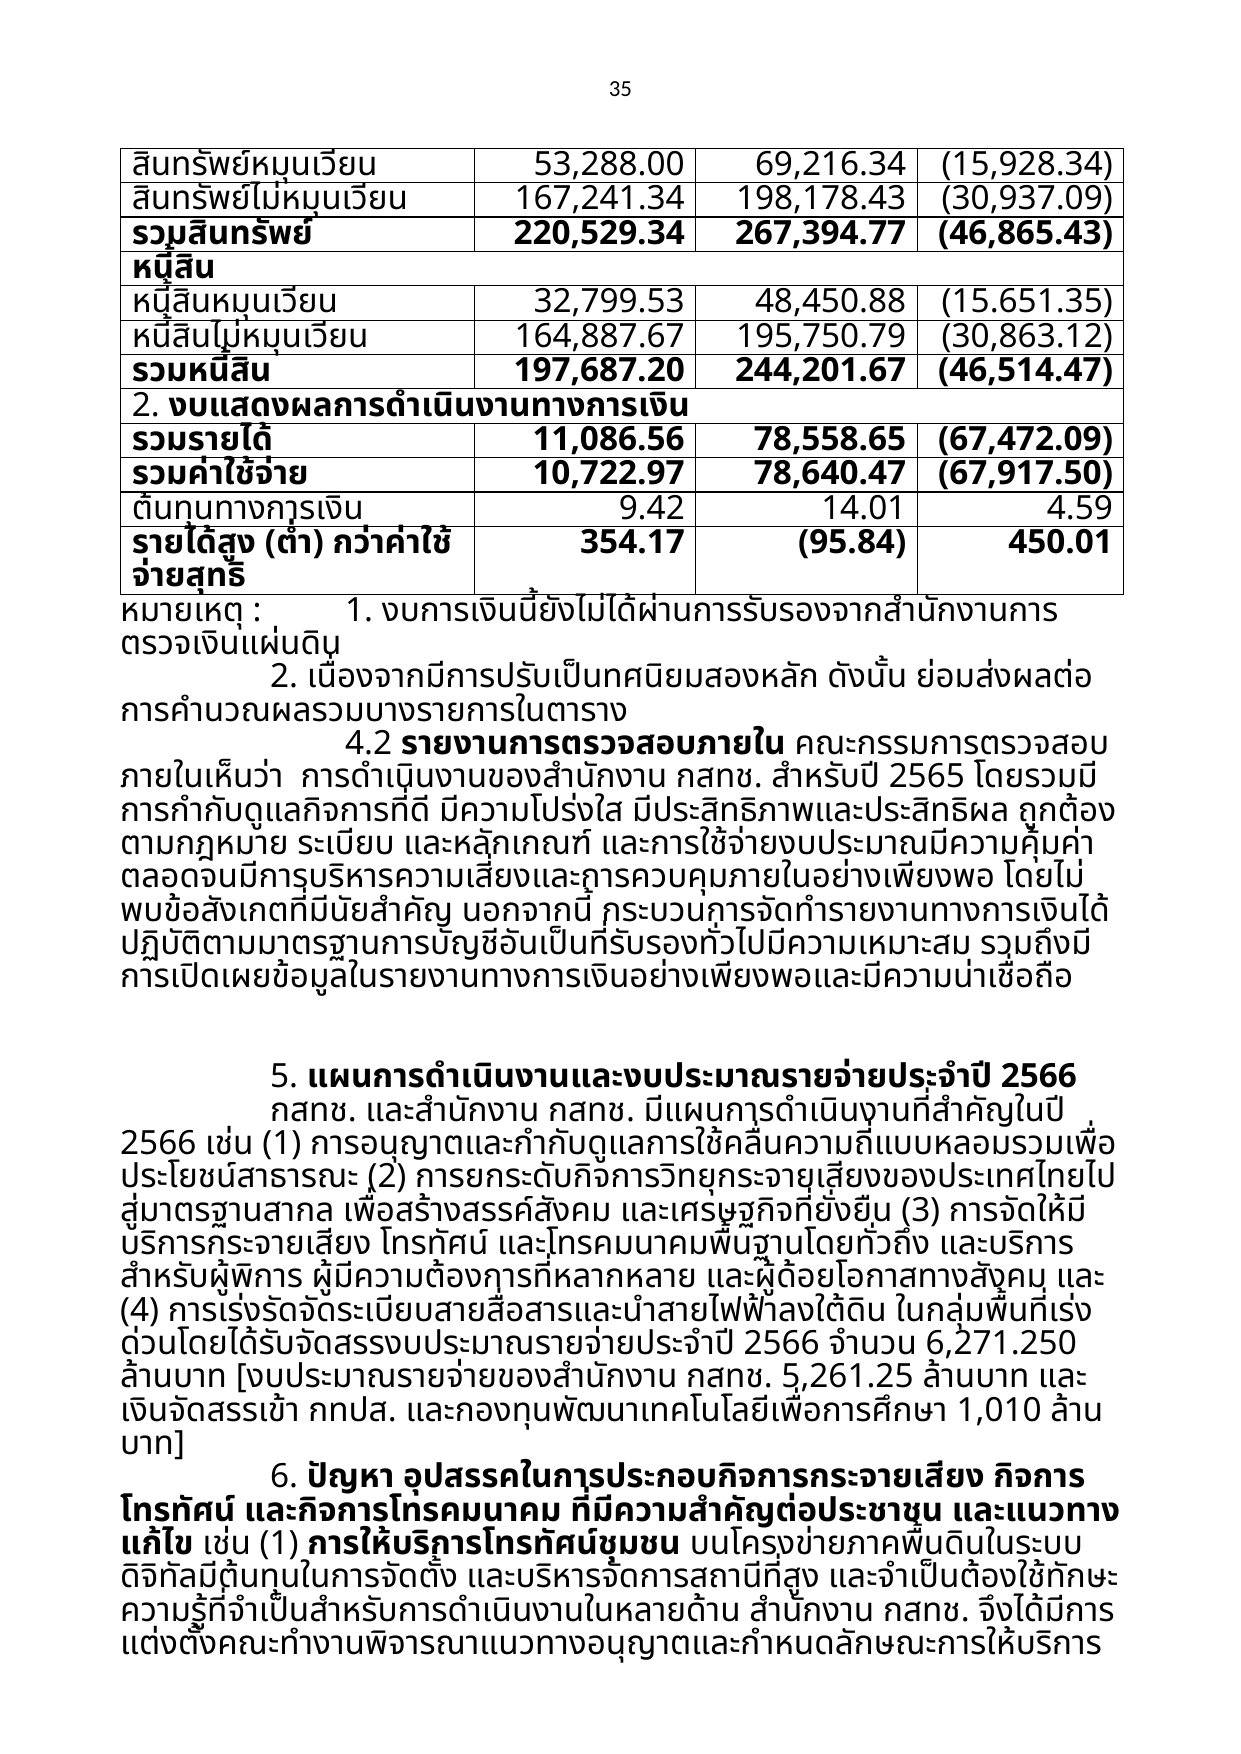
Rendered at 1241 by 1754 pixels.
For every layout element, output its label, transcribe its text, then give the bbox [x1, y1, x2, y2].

table_cell 32,799.53 [475, 286, 695, 319]
table_cell 4.59 [918, 493, 1123, 526]
table_cell (67,917.50) [918, 458, 1123, 491]
table_cell รวมรายได้ [121, 424, 474, 457]
table_cell (67,472.09) [918, 424, 1123, 457]
table_cell (30,863.12) [918, 321, 1123, 354]
table_cell รวมหนี้สิน [121, 355, 474, 388]
table_cell 198,178.43 [696, 183, 917, 216]
table_cell 48,450.88 [696, 286, 917, 319]
table_cell 78,640.47 [696, 458, 917, 491]
table_cell หนี้สินไม่หมุนเวียน [121, 321, 474, 354]
text กสทช. และสำนักงาน กสทช. มีแผนการดำเนินงานที่สำคัญในปี 2566 เช่น (1) การอนุญาตและกำกับดูแลการใช้คลื่นความถี่แบบหลอมรวมเพื่อประโยชน์สาธารณะ (2) การยกระดับกิจการวิทยุกระจายเสียงของประเทศไทยไปสู่มาตรฐานสากล เพื่อสร้างสรรค์สังคม และเศรษฐกิจที่ยั่งยืน (3) การจัดให้มีบริการกระจายเสียง โทรทัศน์ และโทรคมนาคมพื้นฐานโดยทั่วถึง และบริการสำหรับผู้พิการ ผู้มีความต้องการที่หลากหลาย และผู้ด้อยโอกาสทางสังคม และ (4) การเร่งรัดจัดระเบียบสายสื่อสารและนำสายไฟฟ้าลงใต้ดิน ในกลุ่มพื้นที่เร่งด่วนโดยได้รับจัดสรรงบประมาณรายจ่ายประจำปี 2566 จำนวน 6,271.250 ล้านบาท [งบประมาณรายจ่ายของสำนักงาน กสทช. 5,261.25 ล้านบาท และเงินจัดสรรเข้า กทปส. และกองทุนพัฒนาเทคโนโลยีเพื่อการศึกษา 1,010 ล้านบาท] [120, 1094, 1120, 1461]
table_cell หนี้สินหมุนเวียน [121, 286, 474, 319]
table_cell ต้นทุนทางการเงิน [121, 493, 474, 526]
table_cell 244,201.67 [696, 355, 917, 388]
text หมายเหตุ : 1. งบการเงินนี้ยังไม่ได้ผ่านการรับรองจากสำนักงานการตรวจเงินแผ่นดิน [120, 595, 1120, 661]
table_cell 14.01 [696, 493, 917, 526]
table_cell 78,558.65 [696, 424, 917, 457]
table_cell สินทรัพย์หมุนเวียน [121, 149, 474, 182]
table_cell 10,722.97 [475, 458, 695, 491]
table_cell 267,394.77 [696, 218, 917, 251]
text 2. เนื่องจากมีการปรับเป็นทศนิยมสองหลัก ดังนั้น ย่อมส่งผลต่อการคำนวณผลรวมบางรายการในตาราง [120, 661, 1120, 728]
table_cell 69,216.34 [696, 149, 917, 182]
table_cell (46,865.43) [918, 218, 1123, 251]
table_cell 354.17 [475, 527, 695, 593]
table_cell 11,086.56 [475, 424, 695, 457]
table_cell รายได้สูง (ต่ำ) กว่าค่าใช้จ่ายสุทธิ [121, 527, 474, 593]
table_cell 450.01 [918, 527, 1123, 593]
table_cell 2. งบแสดงผลการดำเนินงานทางการเงิน [121, 389, 1123, 423]
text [120, 1461, 1120, 1661]
table_cell (46,514.47) [918, 355, 1123, 388]
table_cell 195,750.79 [696, 321, 917, 354]
table_cell รวมค่าใช้จ่าย [121, 458, 474, 491]
table_cell 167,241.34 [475, 183, 695, 216]
table_cell (15.651.35) [918, 286, 1123, 319]
table_cell 9.42 [475, 493, 695, 526]
table_cell สินทรัพย์ไม่หมุนเวียน [121, 183, 474, 216]
table_cell 164,887.67 [475, 321, 695, 354]
table_cell (15,928.34) [918, 149, 1123, 182]
table_cell 53,288.00 [475, 149, 695, 182]
table_cell หนี้สิน [121, 252, 1123, 285]
table_cell (30,937.09) [918, 183, 1123, 216]
text 4.2 รายงานการตรวจสอบภายใน คณะกรรมการตรวจสอบภายในเห็นว่า การดำเนินงานของสำนักงาน กสทช. สำหรับปี 2565 โดยรวมมีการกำกับดูแลกิจการที่ดี มีความโปร่งใส มีประสิทธิภาพและประสิทธิผล ถูกต้องตามกฎหมาย ระเบียบ และหลักเกณฑ์ และการใช้จ่ายงบประมาณมีความคุ้มค่า ตลอดจนมีการบริหารความเสี่ยงและการควบคุมภายในอย่างเพียงพอ โดยไม่พบข้อสังเกตที่มีนัยสำคัญ นอกจากนี้ กระบวนการจัดทำรายงานทางการเงินได้ปฏิบัติตามมาตรฐานการบัญชีอันเป็นที่รับรองทั่วไปมีความเหมาะสม รวมถึงมีการเปิดเผยข้อมูลในรายงานทางการเงินอย่างเพียงพอและมีความน่าเชื่อถือ [120, 728, 1120, 994]
text 5. แผนการดำเนินงานและงบประมาณรายจ่ายประจำปี 2566 [120, 1061, 1120, 1094]
table_cell รวมสินทรัพย์ [121, 218, 474, 251]
table_cell 220,529.34 [475, 218, 695, 251]
table_cell 197,687.20 [475, 355, 695, 388]
table_cell (95.84) [696, 527, 917, 593]
